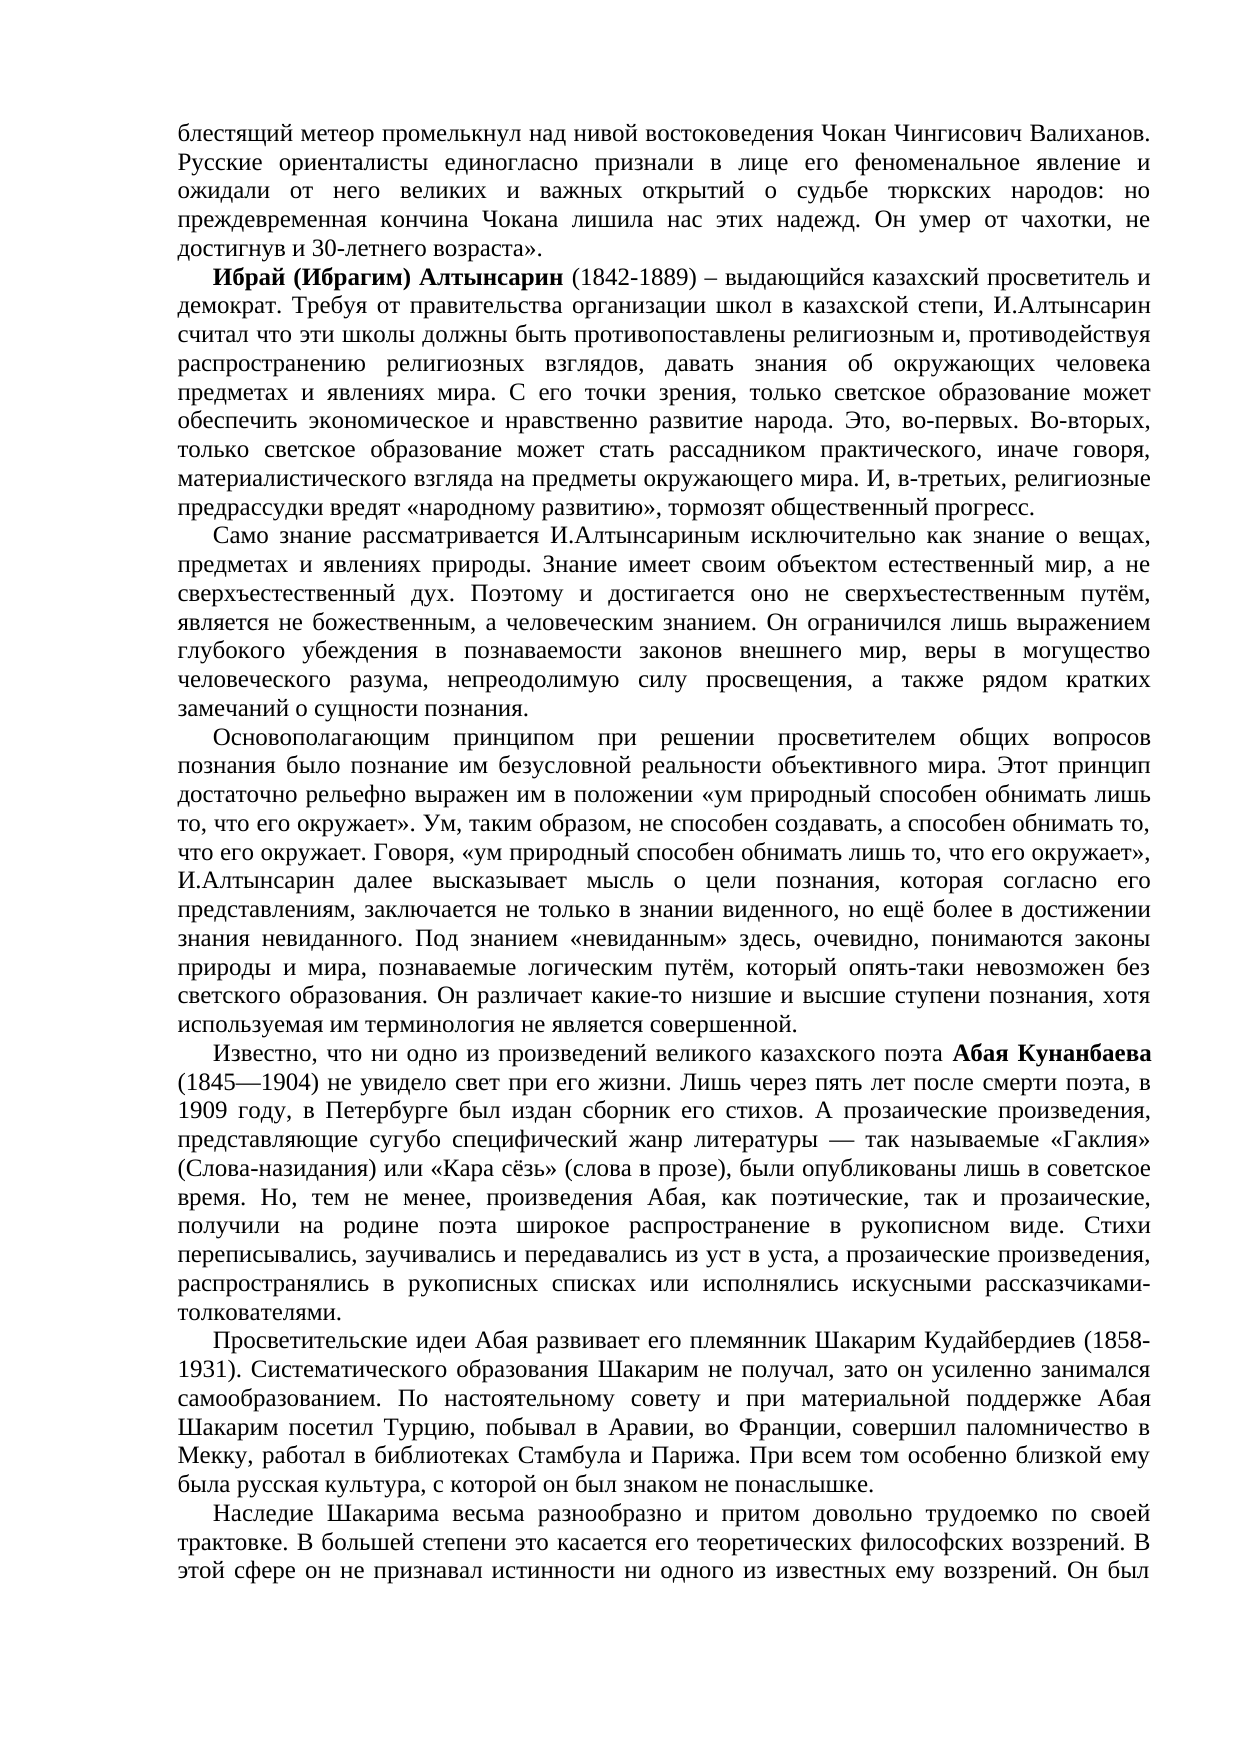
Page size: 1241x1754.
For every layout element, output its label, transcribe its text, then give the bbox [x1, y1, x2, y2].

text Основополагающим принципом при решении просветителем общих вопросов познания было познание им безусловной реальности объективного мира. Этот принцип достаточно рельефно выражен им в положении «ум природный способен обнимать лишь то, что его окружает». Ум, таким образом, не способен создавать, а способен обнимать то, что его окружает. Говоря, «ум природный способен обнимать лишь то, что его окружает», И.Алтынсарин далее высказывает мысль о цели познания, которая согласно его представлениям, заключается не только в знании виденного, но ещё более в достижении знания невиданного. Под знанием «невиданным» здесь, очевидно, понимаются законы природы и мира, познаваемые логическим путём, который опять-таки невозможен без светского образования. Он различает какие-то низшие и высшие ступени познания, хотя используемая им терминология не является совершенной. [177, 722, 1152, 1038]
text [177, 1498, 1152, 1584]
text Известно, что ни одно из произведений великого казахского поэта Абая Кунанбаева (1845—1904) не увидело свет при его жизни. Лишь через пять лет после смерти поэта, в 1909 году, в Петербурге был издан сборник его стихов. А прозаические произведения, представляющие сугубо специфический жанр литературы — так называемые «Гаклия» (Слова-назидания) или «Кара сёзь» (слова в прозе), были опубликованы лишь в советское время. Но, тем не менее, произведения Абая, как поэтические, так и прозаические, получили на родине поэта широкое распространение в рукописном виде. Стихи переписывались, заучивались и передавались из уст в уста, а прозаические произведения, распространялись в рукописных списках или исполнялись искусными рассказчиками-толкователями. [177, 1038, 1152, 1326]
text Ибрай (Ибрагим) Алтынсарин (1842-1889) – выдающийся казахский просветитель и демократ. Требуя от правительства организации школ в казахской степи, И.Алтынсарин считал что эти школы должны быть противопоставлены религиозным и, противодействуя распространению религиозных взглядов, давать знания об окружающих человека предметах и явлениях мира. С его точки зрения, только светское образование может обеспечить экономическое и нравственно развитие народа. Это, во-первых. Во-вторых, только светское образование может стать рассадником практического, иначе говоря, материалистического взгляда на предметы окружающего мира. И, в-третьих, религиозные предрассудки вредят «народному развитию», тормозят общественный прогресс. [177, 262, 1152, 521]
text Само знание рассматривается И.Алтынсариным исключительно как знание о вещах, предметах и явлениях природы. Знание имеет своим объектом естественный мир, а не сверхъестественный дух. Поэтому и достигается оно не сверхъестественным путём, является не божественным, а человеческим знанием. Он ограничился лишь выражением глубокого убеждения в познаваемости законов внешнего мир, веры в могущество человеческого разума, непреодолимую силу просвещения, а также рядом кратких замечаний о сущности познания. [177, 521, 1152, 722]
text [177, 118, 1152, 262]
text Просветительские идеи Абая развивает его племянник Шакарим Кудайбердиев (1858-1931). Систематического образования Шакарим не получал, зато он усиленно занимался самообразованием. По настоятельному совету и при материальной поддержке Абая Шакарим посетил Турцию, побывал в Аравии, во Франции, совершил паломничество в Мекку, работал в библиотеках Стамбула и Парижа. При всем том особенно близкой ему была русская культура, с которой он был знаком не понаслышке. [177, 1326, 1152, 1498]
